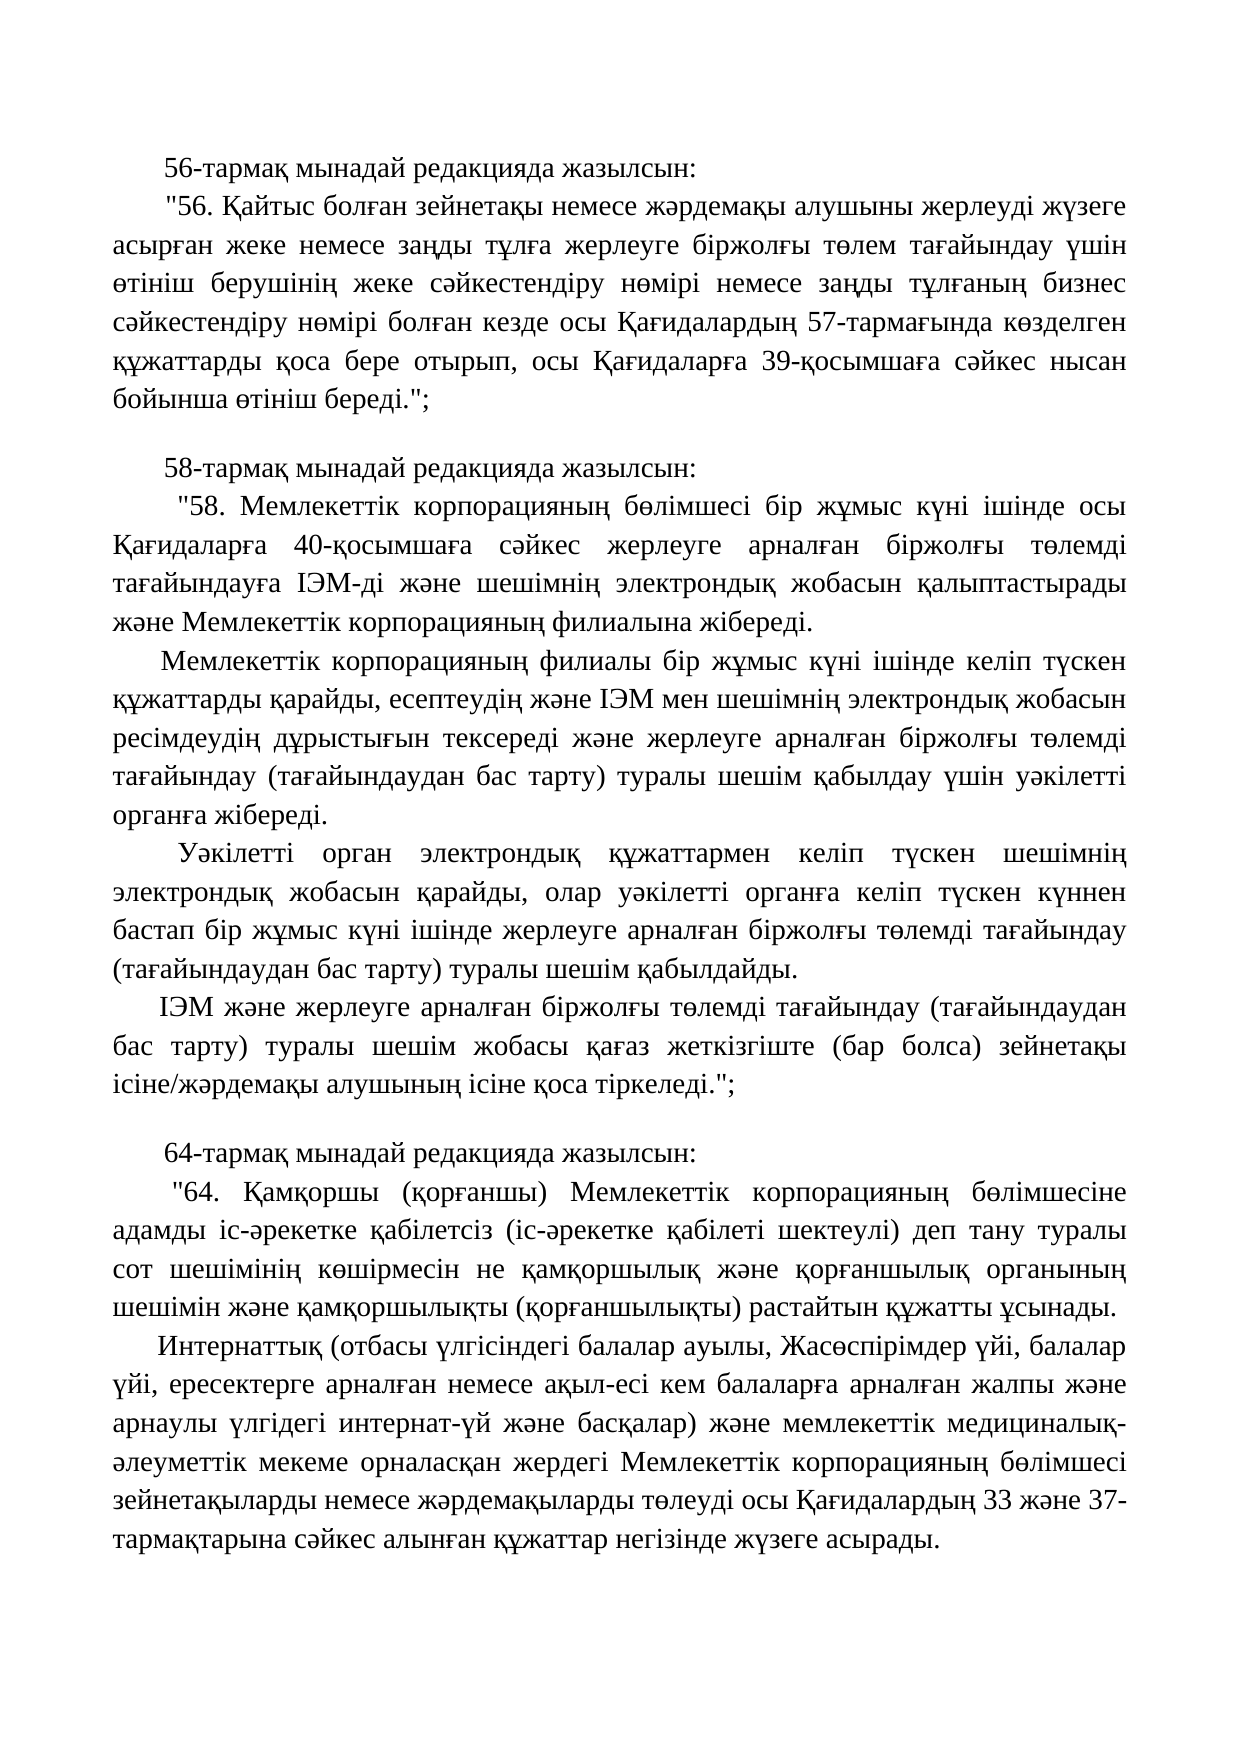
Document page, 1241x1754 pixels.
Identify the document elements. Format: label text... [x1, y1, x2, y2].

text 56-тармақ мынадай редакцияда жазылсын: [112, 150, 1128, 183]
text Интернаттық (отбасы үлгісіндегі балалар ауылы, Жасөспірімдер үйі, балалар үйі, ересектерге арналған немесе ақыл-ecі кем балаларға арналған жалпы және арнаулы үлгідегі интернат-үй және басқалар) және мемлекеттік медициналық-әлеуметтік мекеме орналасқан жердегі Мемлекеттік корпорацияның бөлімшесі зейнетақыларды немесе жәрдемақыларды төлеуді осы Қағидалардың 33 және 37-тармақтарына сәйкес алынған құжаттар негізінде жүзеге асырады. [112, 1328, 1128, 1554]
text ІЭМ және жерлеуге арналған біржолғы төлемді тағайындау (тағайындаудан бас тарту) туралы шешім жобасы қағаз жеткізгіште (бар болса) зейнетақы ісіне/жәрдемақы алушының ісіне қоса тіркеледі."; [112, 989, 1128, 1100]
text Уәкілетті орган электрондық құжаттармен келіп түскен шешімнің электрондық жобасын қарайды, олар уәкілетті органға келіп түскен күннен бастап бір жұмыс күні ішінде жерлеуге арналған біржолғы төлемді тағайындау (тағайындаудан бас тарту) туралы шешім қабылдайды. [112, 835, 1128, 984]
text Мемлекеттік корпорацияның филиалы бір жұмыс күні ішінде келіп түскен құжаттарды қарайды, есептеудің және ІЭМ мен шешімнің электрондық жобасын ресімдеудің дұрыстығын тексереді және жерлеуге арналған біржолғы төлемді тағайындау (тағайындаудан бас тарту) туралы шешім қабылдау үшін уәкілетті органға жібереді. [112, 643, 1128, 830]
text "58. Мемлекеттік корпорацияның бөлімшесі бір жұмыс күні ішінде осы Қағидаларға 40-қосымшаға сәйкес жерлеуге арналған біржолғы төлемді тағайындауға ІЭМ-ді және шешімнің электрондық жобасын қалыптастырады және Мемлекеттік корпорацияның филиалына жібереді. [112, 488, 1128, 638]
text 58-тармақ мынадай редакцияда жазылсын: [112, 450, 1128, 483]
text "64. Қамқоршы (қорғаншы) Мемлекеттік корпорацияның бөлімшесіне адамды іс-әрекетке қабілетсіз (іс-әрекетке қабілеті шектеулі) деп тану туралы сот шешімінің көшірмесін не қамқоршылық және қорғаншылық органының шешімін және қамқоршылықты (қорғаншылықты) растайтын құжатты ұсынады. [112, 1174, 1128, 1323]
text "56. Қайтыс болған зейнетақы немесе жәрдемақы алушыны жерлеуді жүзеге асырған жеке немесе заңды тұлға жерлеуге біржолғы төлем тағайындау үшін өтініш берушінің жеке сәйкестендіру нөмірі немесе заңды тұлғаның бизнес сәйкестендіру нөмірі болған кезде осы Қағидалардың 57-тармағында көзделген құжаттарды қоса бере отырып, осы Қағидаларға 39-қосымшаға сәйкес нысан бойынша өтініш береді."; [112, 188, 1128, 415]
text 64-тармақ мынадай редакцияда жазылсын: [112, 1135, 1128, 1169]
